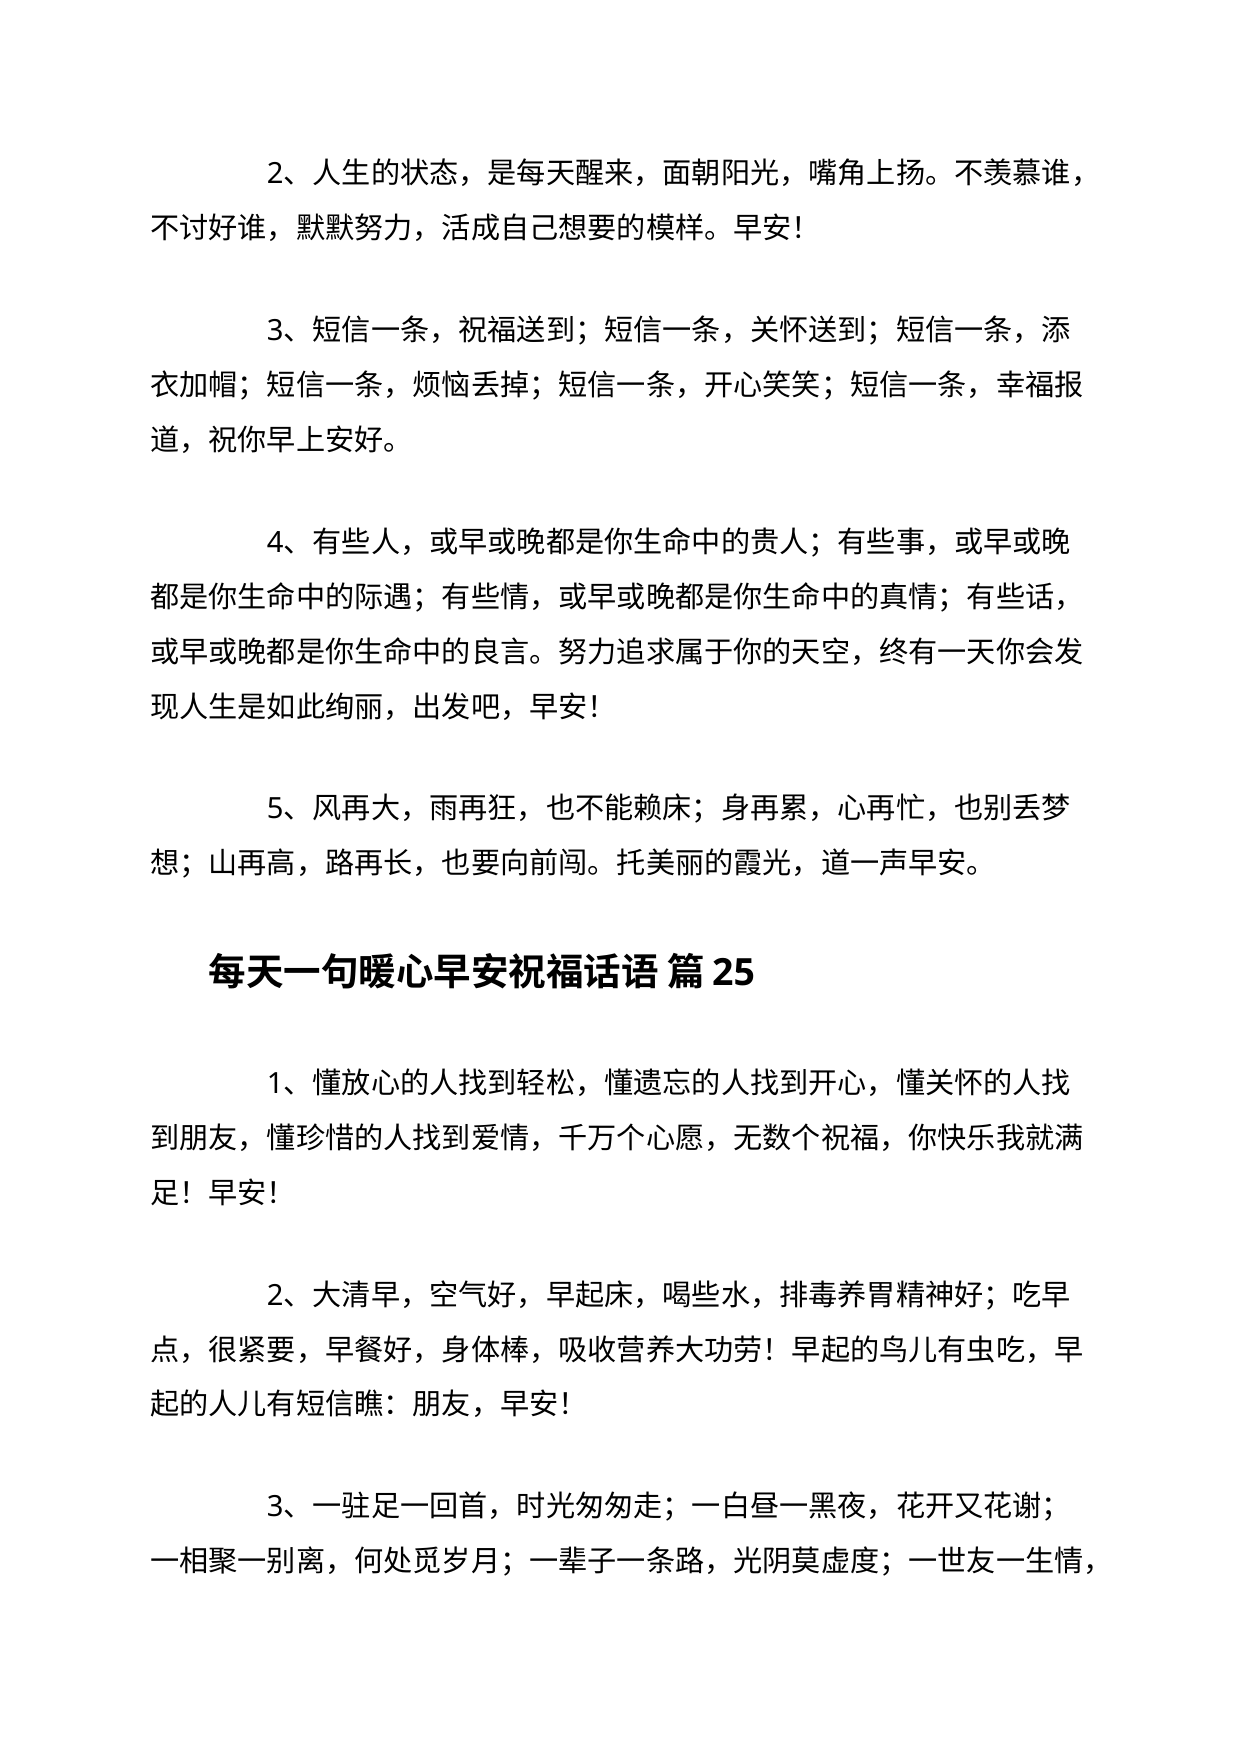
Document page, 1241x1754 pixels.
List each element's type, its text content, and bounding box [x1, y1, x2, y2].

text 1、懂放心的人找到轻松，懂遗忘的人找到开心，懂关怀的人找到朋友，懂珍惜的人找到爱情，千万个心愿，无数个祝福，你快乐我就满足！早安！ [150, 1059, 1090, 1212]
text 每天一句暖心早安祝福话语 篇25 [150, 942, 1090, 996]
text 4、有些人，或早或晚都是你生命中的贵人；有些事，或早或晚都是你生命中的际遇；有些情，或早或晚都是你生命中的真情；有些话，或早或晚都是你生命中的良言。努力追求属于你的天空，终有一天你会发现人生是如此绚丽，出发吧，早安！ [150, 518, 1090, 726]
text 2、大清早，空气好，早起床，喝些水，排毒养胃精神好；吃早点，很紧要，早餐好，身体棒，吸收营养大功劳！早起的鸟儿有虫吃，早起的人儿有短信瞧：朋友，早安！ [150, 1271, 1090, 1423]
text 2、人生的状态，是每天醒来，面朝阳光，嘴角上扬。不羡慕谁，不讨好谁，默默努力，活成自己想要的模样。早安！ [150, 150, 1090, 247]
text 3、短信一条，祝福送到；短信一条，关怀送到；短信一条，添衣加帽；短信一条，烦恼丢掉；短信一条，开心笑笑；短信一条，幸福报道，祝你早上安好。 [150, 307, 1090, 459]
text 5、风再大，雨再狂，也不能赖床；身再累，心再忙，也别丢梦想；山再高，路再长，也要向前闯。托美丽的霞光，道一声早安。 [150, 785, 1090, 882]
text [150, 1483, 1090, 1580]
